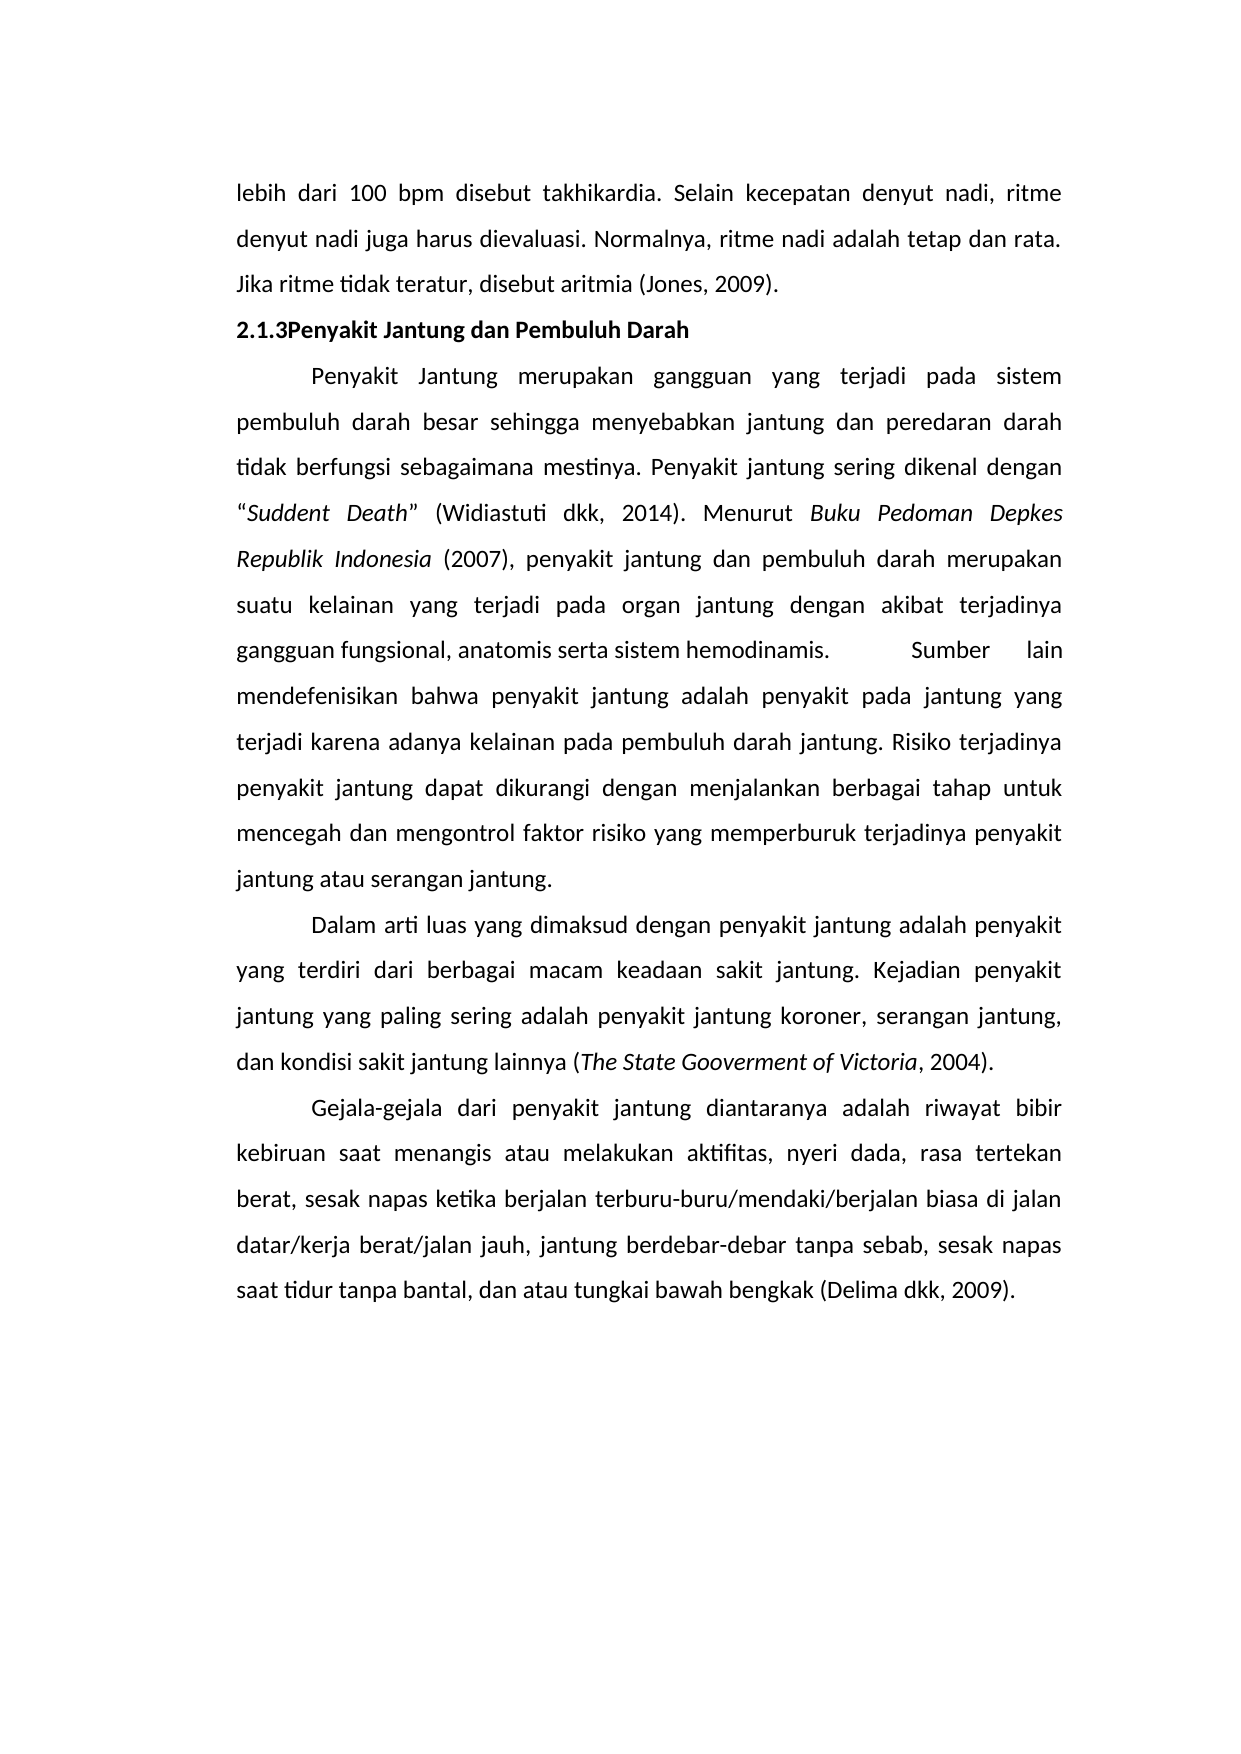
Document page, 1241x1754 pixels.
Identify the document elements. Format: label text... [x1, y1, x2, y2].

text Dalam arti luas yang dimaksud dengan penyakit jantung adalah penyakit yang terdiri dari berbagai macam keadaan sakit jantung. Kejadian penyakit jantung yang paling sering adalah penyakit jantung koroner, serangan jantung, dan kondisi sakit jantung lainnya (The State Gooverment of Victoria, 2004). [236, 909, 1063, 1077]
text Penyakit Jantung merupakan gangguan yang terjadi pada sistem pembuluh darah besar sehingga menyebabkan jantung dan peredaran darah tidak berfungsi sebagaimana mestinya. Penyakit jantung sering dikenal dengan “Suddent Death” (Widiastuti dkk, 2014). Menurut Buku Pedoman Depkes Republik Indonesia (2007), penyakit jantung dan pembuluh darah merupakan suatu kelainan yang terjadi pada organ jantung dengan akibat terjadinya gangguan fungsional, anatomis serta sistem hemodinamis. Sumber lain mendefenisikan bahwa penyakit jantung adalah penyakit pada jantung yang terjadi karena adanya kelainan pada pembuluh darah jantung. Risiko terjadinya penyakit jantung dapat dikurangi dengan menjalankan berbagai tahap untuk mencegah dan mengontrol faktor risiko yang memperburuk terjadinya penyakit jantung atau serangan jantung. [236, 360, 1063, 894]
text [236, 177, 1063, 299]
text Gejala-gejala dari penyakit jantung diantaranya adalah riwayat bibir kebiruan saat menangis atau melakukan aktifitas, nyeri dada, rasa tertekan berat, sesak napas ketika berjalan terburu-buru/mendaki/berjalan biasa di jalan datar/kerja berat/jalan jauh, jantung berdebar-debar tanpa sebab, sesak napas saat tidur tanpa bantal, dan atau tungkai bawah bengkak (Delima dkk, 2009). [236, 1092, 1063, 1305]
text 2.1.3Penyakit Jantung dan Pembuluh Darah [236, 314, 1063, 345]
